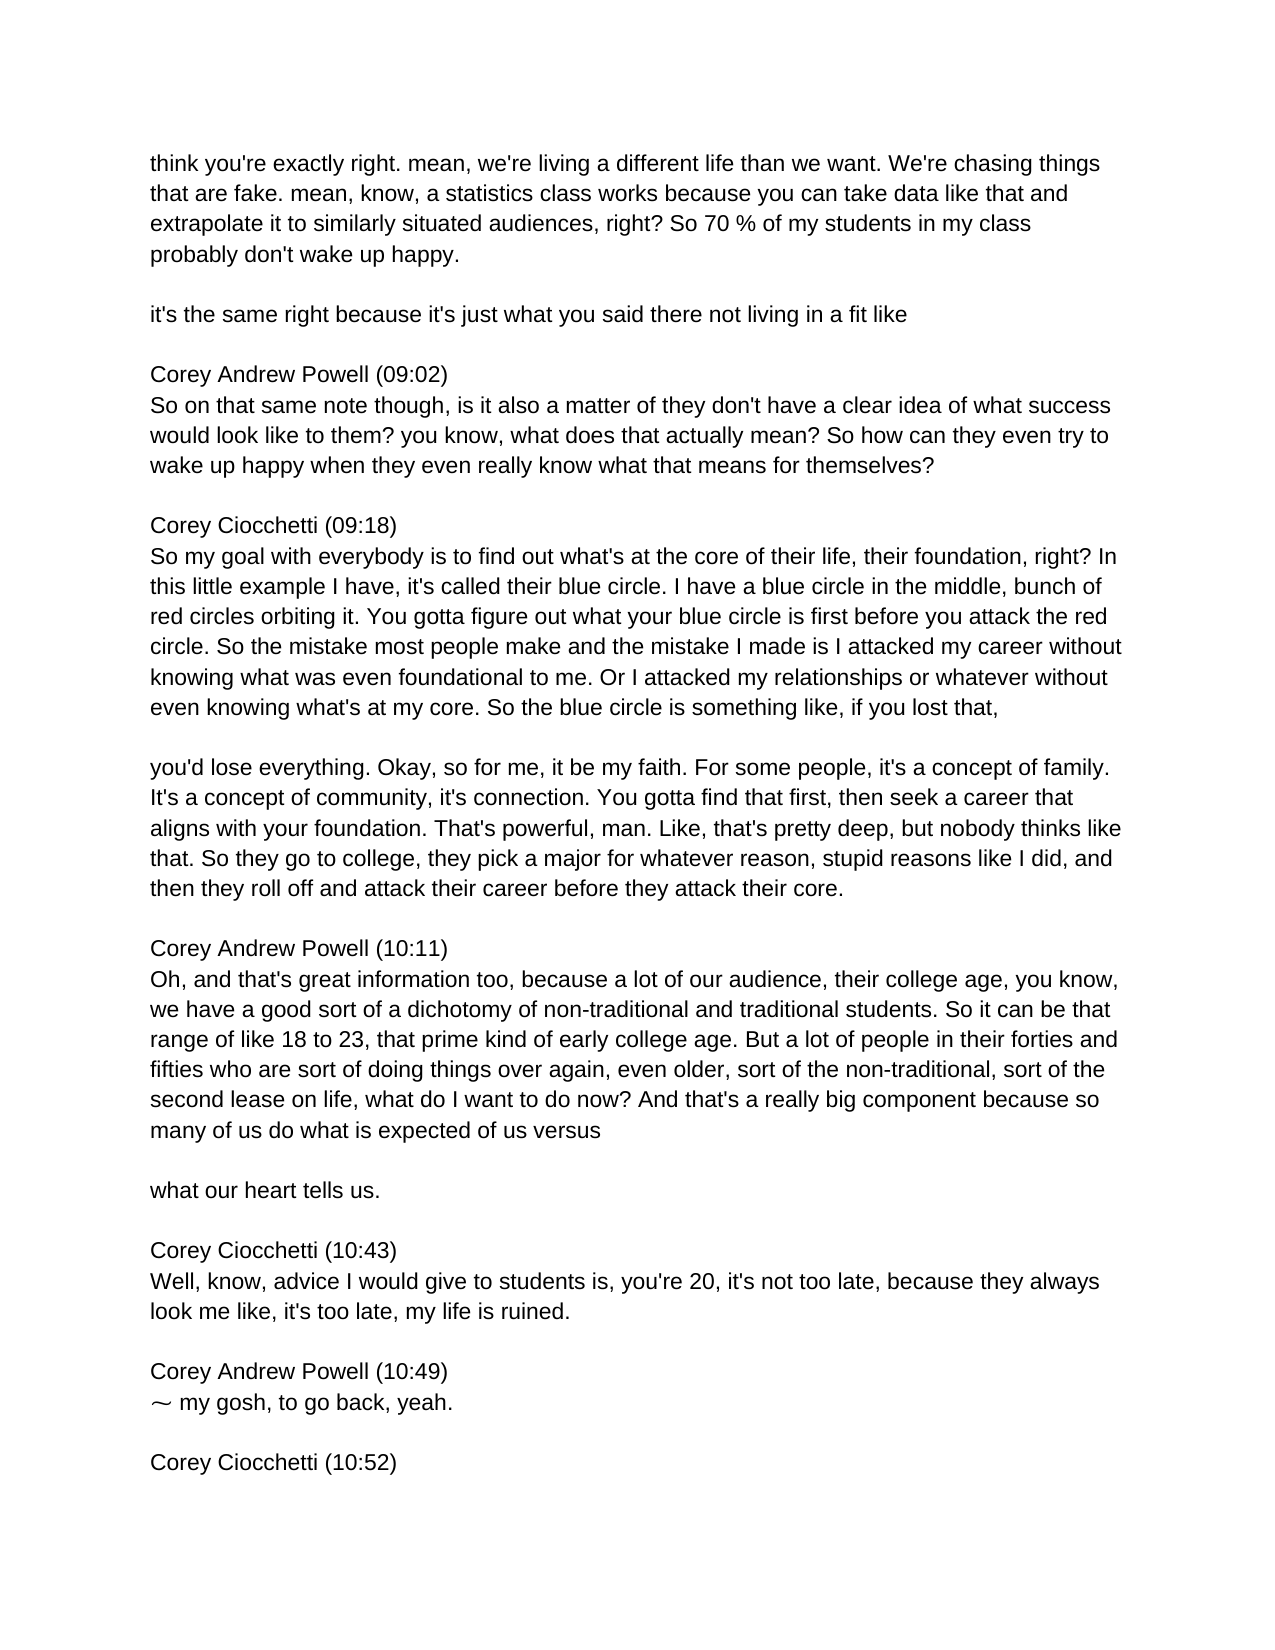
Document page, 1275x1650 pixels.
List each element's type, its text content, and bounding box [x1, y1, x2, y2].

text Corey Andrew Powell (10:11) [150, 935, 1125, 962]
text Corey Ciocchetti (09:18) [150, 512, 1125, 539]
text So on that same note though, is it also a matter of they don't have a clear idea of what success would look like to them? you know, what does that actually mean? So how can they even try to wake up happy when they even really know what that means for themselves? [150, 392, 1125, 478]
text what our heart tells us. [150, 1177, 1125, 1203]
text you'd lose everything. Okay, so for me, it be my faith. For some people, it's a concept of family. It's a concept of community, it's connection. You gotta find that first, then seek a career that aligns with your foundation. That's powerful, man. Like, that's pretty deep, but nobody thinks like that. So they go to college, they pick a major for whatever reason, stupid reasons like I did, and then they roll off and attack their career before they attack their core. [150, 754, 1125, 901]
text it's the same right because it's just what you said there not living in a fit like [150, 301, 1125, 327]
text Corey Andrew Powell (10:49) [150, 1358, 1125, 1385]
text Oh, and that's great information too, because a lot of our audience, their college age, you know, we have a good sort of a dichotomy of non-traditional and traditional students. So it can be that range of like 18 to 23, that prime kind of early college age. But a lot of people in their forties and fifties who are sort of doing things over again, even older, sort of the non-traditional, sort of the second lease on life, what do I want to do now? And that's a really big component because so many of us do what is expected of us versus [150, 966, 1125, 1143]
text Corey Andrew Powell (09:02) [150, 361, 1125, 388]
text Corey Ciocchetti (10:43) [150, 1237, 1125, 1264]
text Corey Ciocchetti (10:52) [150, 1449, 1125, 1475]
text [150, 150, 1125, 267]
text ⁓ my gosh, to go back, yeah. [150, 1388, 1125, 1415]
text Well, know, advice I would give to students is, you're 20, it's not too late, because they always look me like, it's too late, my life is ruined. [150, 1268, 1125, 1324]
text So my goal with everybody is to find out what's at the core of their life, their foundation, right? In this little example I have, it's called their blue circle. I have a blue circle in the middle, bunch of red circles orbiting it. You gotta figure out what your blue circle is first before you attack the red circle. So the mistake most people make and the mistake I made is I attacked my career without knowing what was even foundational to me. Or I attacked my relationships or whatever without even knowing what's at my core. So the blue circle is something like, if you lost that, [150, 543, 1125, 720]
